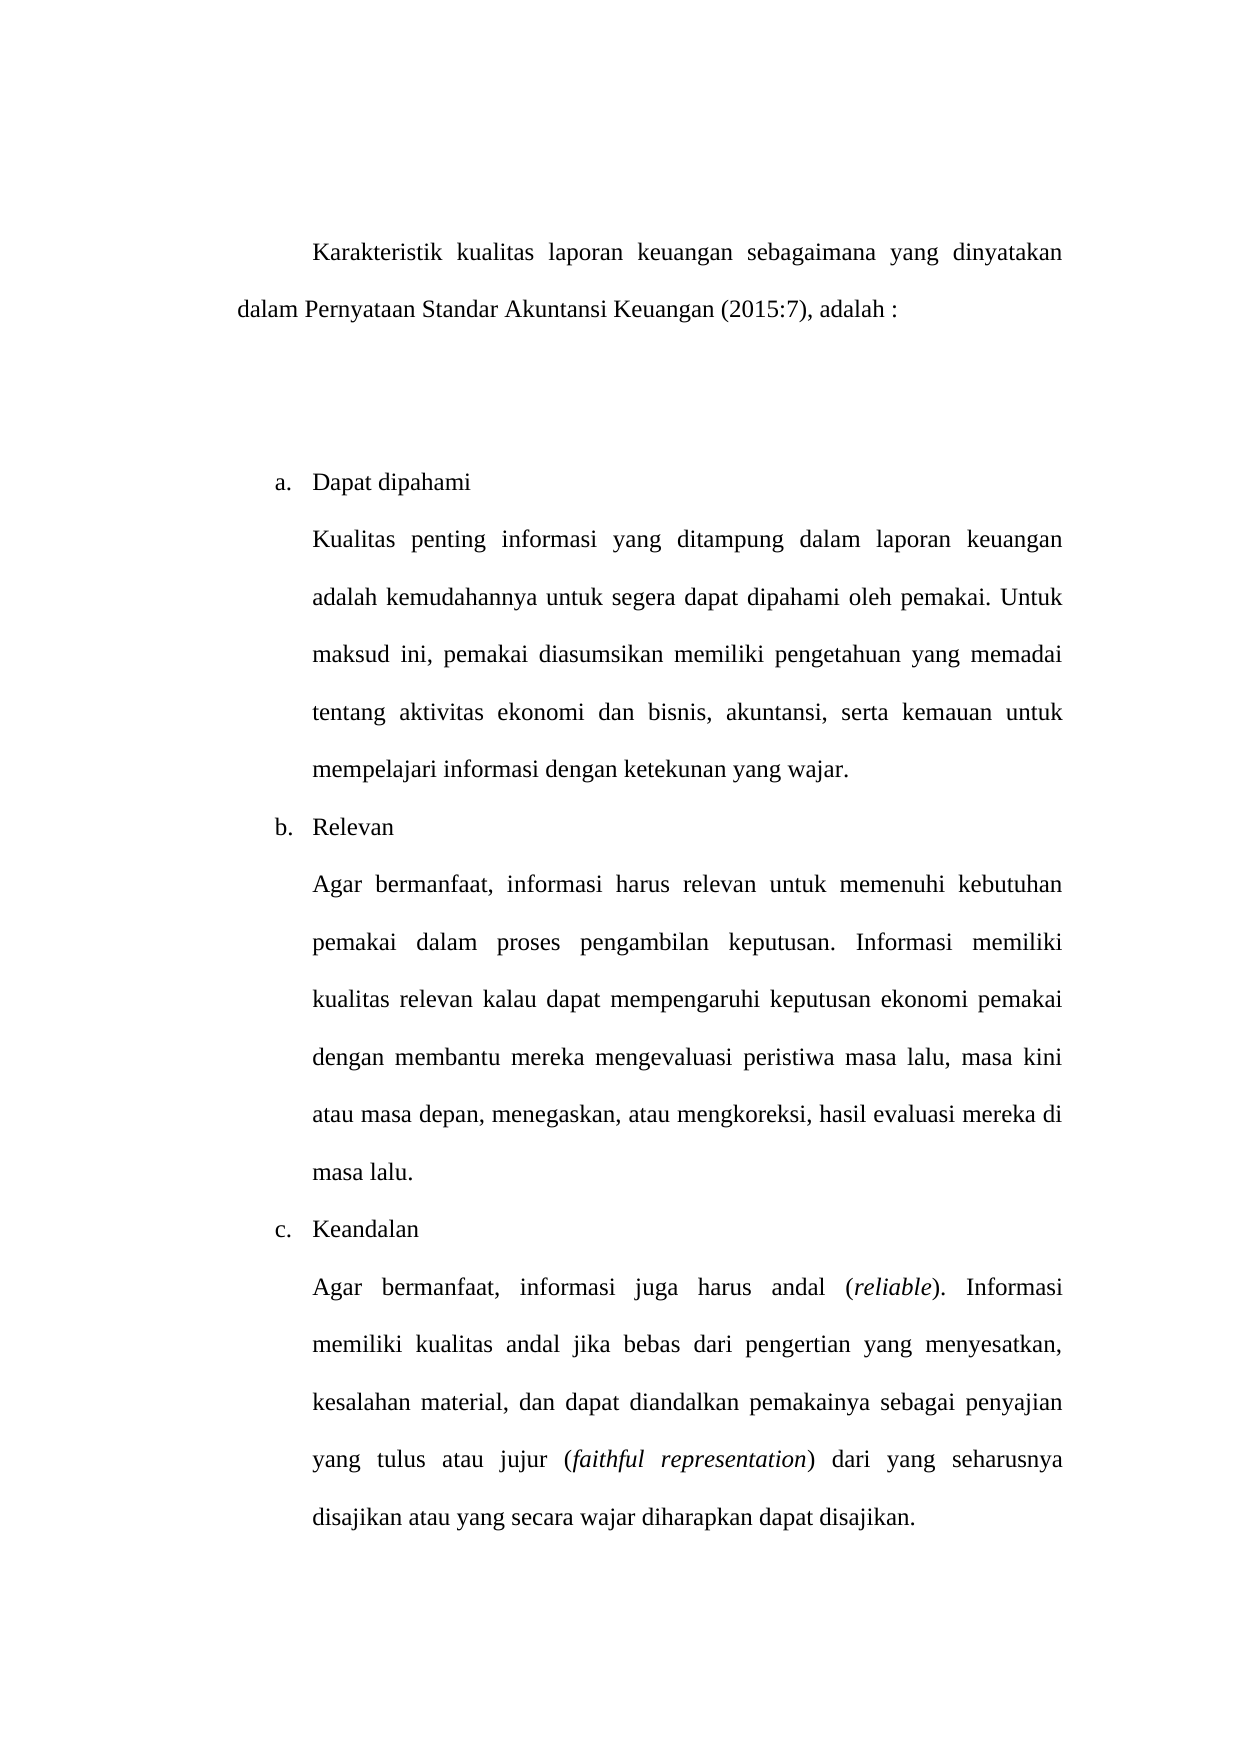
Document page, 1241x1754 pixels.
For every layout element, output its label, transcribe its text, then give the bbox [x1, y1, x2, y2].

list Dapat dipahami [274, 467, 1063, 496]
list Agar bermanfaat, informasi juga harus andal (reliable). Informasi memiliki kualitas andal jika bebas dari pengertian yang menyesatkan, kesalahan material, dan dapat diandalkan pemakainya sebagai penyajian yang tulus atau jujur (faithful representation) dari yang seharusnya disajikan atau yang secara wajar diharapkan dapat disajikan. [312, 1272, 1063, 1531]
list Keandalan [274, 1214, 1063, 1243]
list Relevan [274, 812, 1063, 841]
list Kualitas penting informasi yang ditampung dalam laporan keuangan adalah kemudahannya untuk segera dapat dipahami oleh pemakai. Untuk maksud ini, pemakai diasumsikan memiliki pengetahuan yang memadai tentang aktivitas ekonomi dan bisnis, akuntansi, serta kemauan untuk mempelajari informasi dengan ketekunan yang wajar. [312, 524, 1063, 783]
text Karakteristik kualitas laporan keuangan sebagaimana yang dinyatakan dalam Pernyataan Standar Akuntansi Keuangan (2015:7), adalah : [237, 237, 1063, 323]
list Agar bermanfaat, informasi harus relevan untuk memenuhi kebutuhan pemakai dalam proses pengambilan keputusan. Informasi memiliki kualitas relevan kalau dapat mempengaruhi keputusan ekonomi pemakai dengan membantu mereka mengevaluasi peristiwa masa lalu, masa kini atau masa depan, menegaskan, atau mengkoreksi, hasil evaluasi mereka di masa lalu. [312, 869, 1063, 1186]
